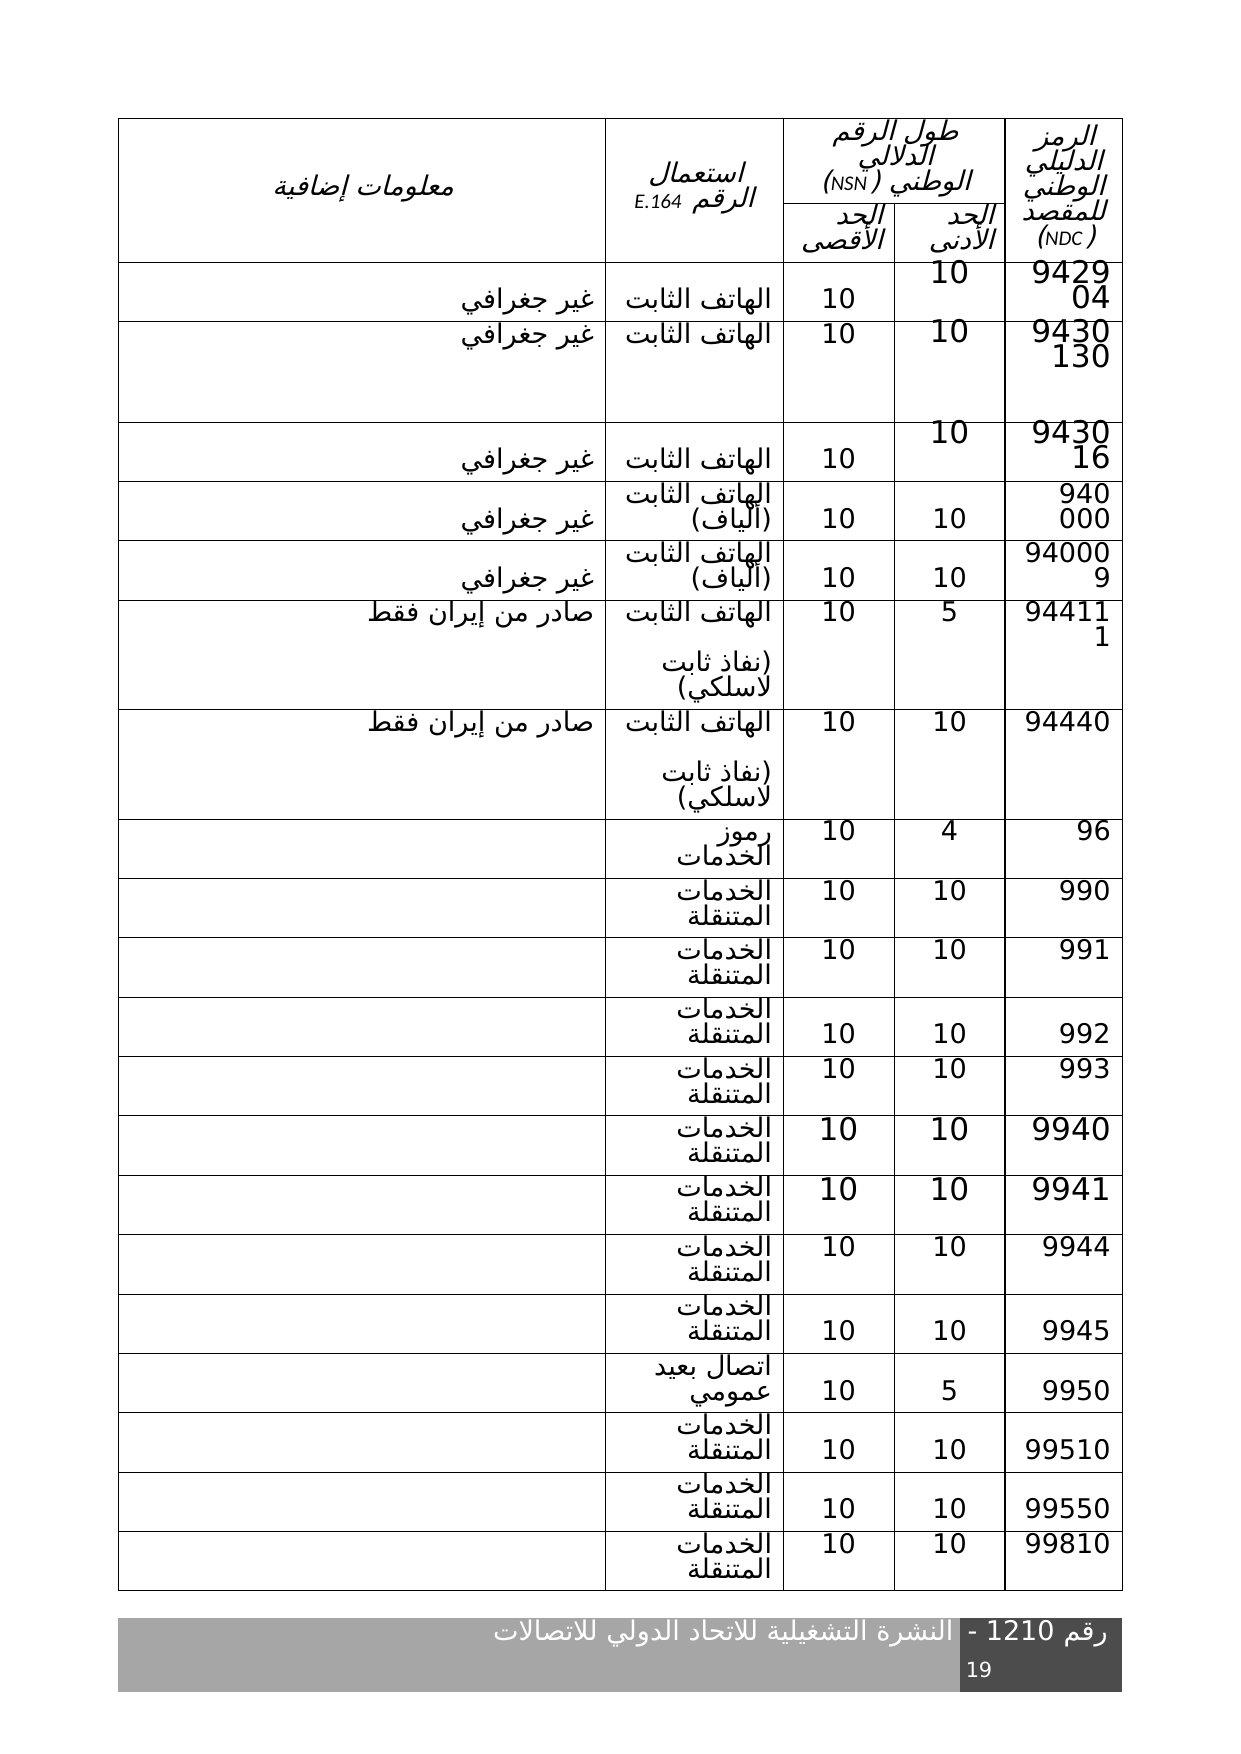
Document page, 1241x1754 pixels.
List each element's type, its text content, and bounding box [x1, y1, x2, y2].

table_header استعمال الرقم E.164 [606, 119, 783, 262]
table_cell 10 [784, 423, 894, 481]
table_cell الحد الأدنى [895, 204, 1004, 262]
table_cell 991 [1006, 938, 1122, 997]
table_cell 10 [784, 1057, 894, 1115]
table_cell غير جغرافي [119, 541, 605, 600]
table_cell غير جغرافي [119, 423, 605, 481]
table_cell الهاتف الثابت (نفاذ ثابت لاسلكي) [606, 601, 783, 709]
table_cell صادر من إيران فقط [119, 601, 605, 709]
table_cell 10 [784, 322, 894, 422]
table_cell 10 [895, 938, 1004, 997]
table_cell 10 [895, 1532, 1004, 1590]
table_cell 940000 [1006, 482, 1122, 540]
table_cell 992 [1006, 998, 1122, 1056]
table_cell 10 [895, 1295, 1004, 1353]
table_cell 10 [895, 423, 1004, 481]
table_cell الخدمات المتنقلة [606, 938, 783, 997]
table_cell 944111 [1006, 601, 1122, 709]
table_cell 10 [784, 1235, 894, 1293]
table_cell 10 [895, 1176, 1004, 1234]
table_cell [119, 938, 605, 997]
table_cell 5 [895, 1354, 1004, 1412]
table_cell [119, 879, 605, 937]
table_cell الهاتف الثابت [606, 322, 783, 422]
table_header الرمز الدليلي الوطني للمقصد (NDC) [1006, 119, 1122, 262]
table_cell رموز الخدمات [606, 820, 783, 878]
table_cell 10 [784, 263, 894, 321]
table_cell 9945 [1006, 1295, 1122, 1353]
table_cell 10 [784, 820, 894, 878]
table_cell [119, 1295, 605, 1353]
table_cell الخدمات المتنقلة [606, 1176, 783, 1234]
table_cell 99550 [1006, 1473, 1122, 1531]
table_cell 10 [784, 1116, 894, 1175]
table_cell [119, 1176, 605, 1234]
table_cell [119, 1057, 605, 1115]
table_cell الخدمات المتنقلة [606, 1057, 783, 1115]
table_cell 993 [1006, 1057, 1122, 1115]
table_cell 10 [784, 1532, 894, 1590]
table_cell صادر من إيران فقط [119, 710, 605, 818]
table_cell 10 [784, 541, 894, 600]
table_cell [119, 1116, 605, 1175]
table_cell 10 [784, 1354, 894, 1412]
table_cell 10 [895, 998, 1004, 1056]
table_cell 9430130 [1006, 322, 1122, 422]
table_cell 9944 [1006, 1235, 1122, 1293]
table_cell 99510 [1006, 1413, 1122, 1472]
table_cell [119, 820, 605, 878]
table_cell الخدمات المتنقلة [606, 1473, 783, 1531]
table_cell 10 [784, 1413, 894, 1472]
table_cell 99810 [1006, 1532, 1122, 1590]
table_header طول الرقم الدلالي الوطني (NSN) [784, 119, 1004, 202]
table_cell الهاتف الثابت (نفاذ ثابت لاسلكي) [606, 710, 783, 818]
table_cell [119, 1413, 605, 1472]
table_cell الخدمات المتنقلة [606, 879, 783, 937]
table_cell 10 [895, 322, 1004, 422]
table_cell 5 [895, 601, 1004, 709]
table_cell 10 [895, 541, 1004, 600]
table_cell 9950 [1006, 1354, 1122, 1412]
table_cell 10 [784, 1176, 894, 1234]
table_cell 990 [1006, 879, 1122, 937]
table_cell [119, 1532, 605, 1590]
table_cell 10 [895, 710, 1004, 818]
table_cell 940009 [1006, 541, 1122, 600]
table_header معلومات إضافية [119, 119, 605, 262]
table_cell 10 [784, 601, 894, 709]
table_cell 10 [895, 1057, 1004, 1115]
table_cell 10 [895, 482, 1004, 540]
table_cell 10 [895, 1235, 1004, 1293]
table_cell 10 [895, 1413, 1004, 1472]
table_cell 942904 [1006, 263, 1122, 321]
table_cell الهاتف الثابت (ألياف) [606, 482, 783, 540]
table_cell الخدمات المتنقلة [606, 1235, 783, 1293]
table_cell الحد الأقصى [784, 204, 894, 262]
table_cell الخدمات المتنقلة [606, 998, 783, 1056]
table_cell 4 [895, 820, 1004, 878]
table_cell اتصال بعيد عمومي [606, 1354, 783, 1412]
table_cell 96 [1006, 820, 1122, 878]
table_cell 10 [784, 482, 894, 540]
table_cell الخدمات المتنقلة [606, 1532, 783, 1590]
table_cell 10 [784, 879, 894, 937]
table_cell 9941 [1006, 1176, 1122, 1234]
table_cell غير جغرافي [119, 322, 605, 422]
table_cell [119, 1235, 605, 1293]
table_cell الهاتف الثابت [606, 423, 783, 481]
table_cell 94440 [1006, 710, 1122, 818]
table_cell 10 [895, 879, 1004, 937]
table_cell الخدمات المتنقلة [606, 1295, 783, 1353]
table_cell غير جغرافي [119, 482, 605, 540]
table_cell 10 [895, 1473, 1004, 1531]
table_cell [119, 1354, 605, 1412]
table_cell [119, 1473, 605, 1531]
table_cell الخدمات المتنقلة [606, 1413, 783, 1472]
table_cell غير جغرافي [119, 263, 605, 321]
table_cell 10 [784, 1473, 894, 1531]
table_cell الخدمات المتنقلة [606, 1116, 783, 1175]
table_cell 10 [895, 263, 1004, 321]
table_cell 9940 [1006, 1116, 1122, 1175]
table_cell 10 [784, 998, 894, 1056]
table_cell 10 [784, 710, 894, 818]
table_cell الهاتف الثابت (ألياف) [606, 541, 783, 600]
table_cell 10 [895, 1116, 1004, 1175]
table_cell [119, 998, 605, 1056]
table_cell الهاتف الثابت [606, 263, 783, 321]
table_cell 10 [784, 938, 894, 997]
table_cell 10 [784, 1295, 894, 1353]
table_cell 943016 [1006, 423, 1122, 481]
